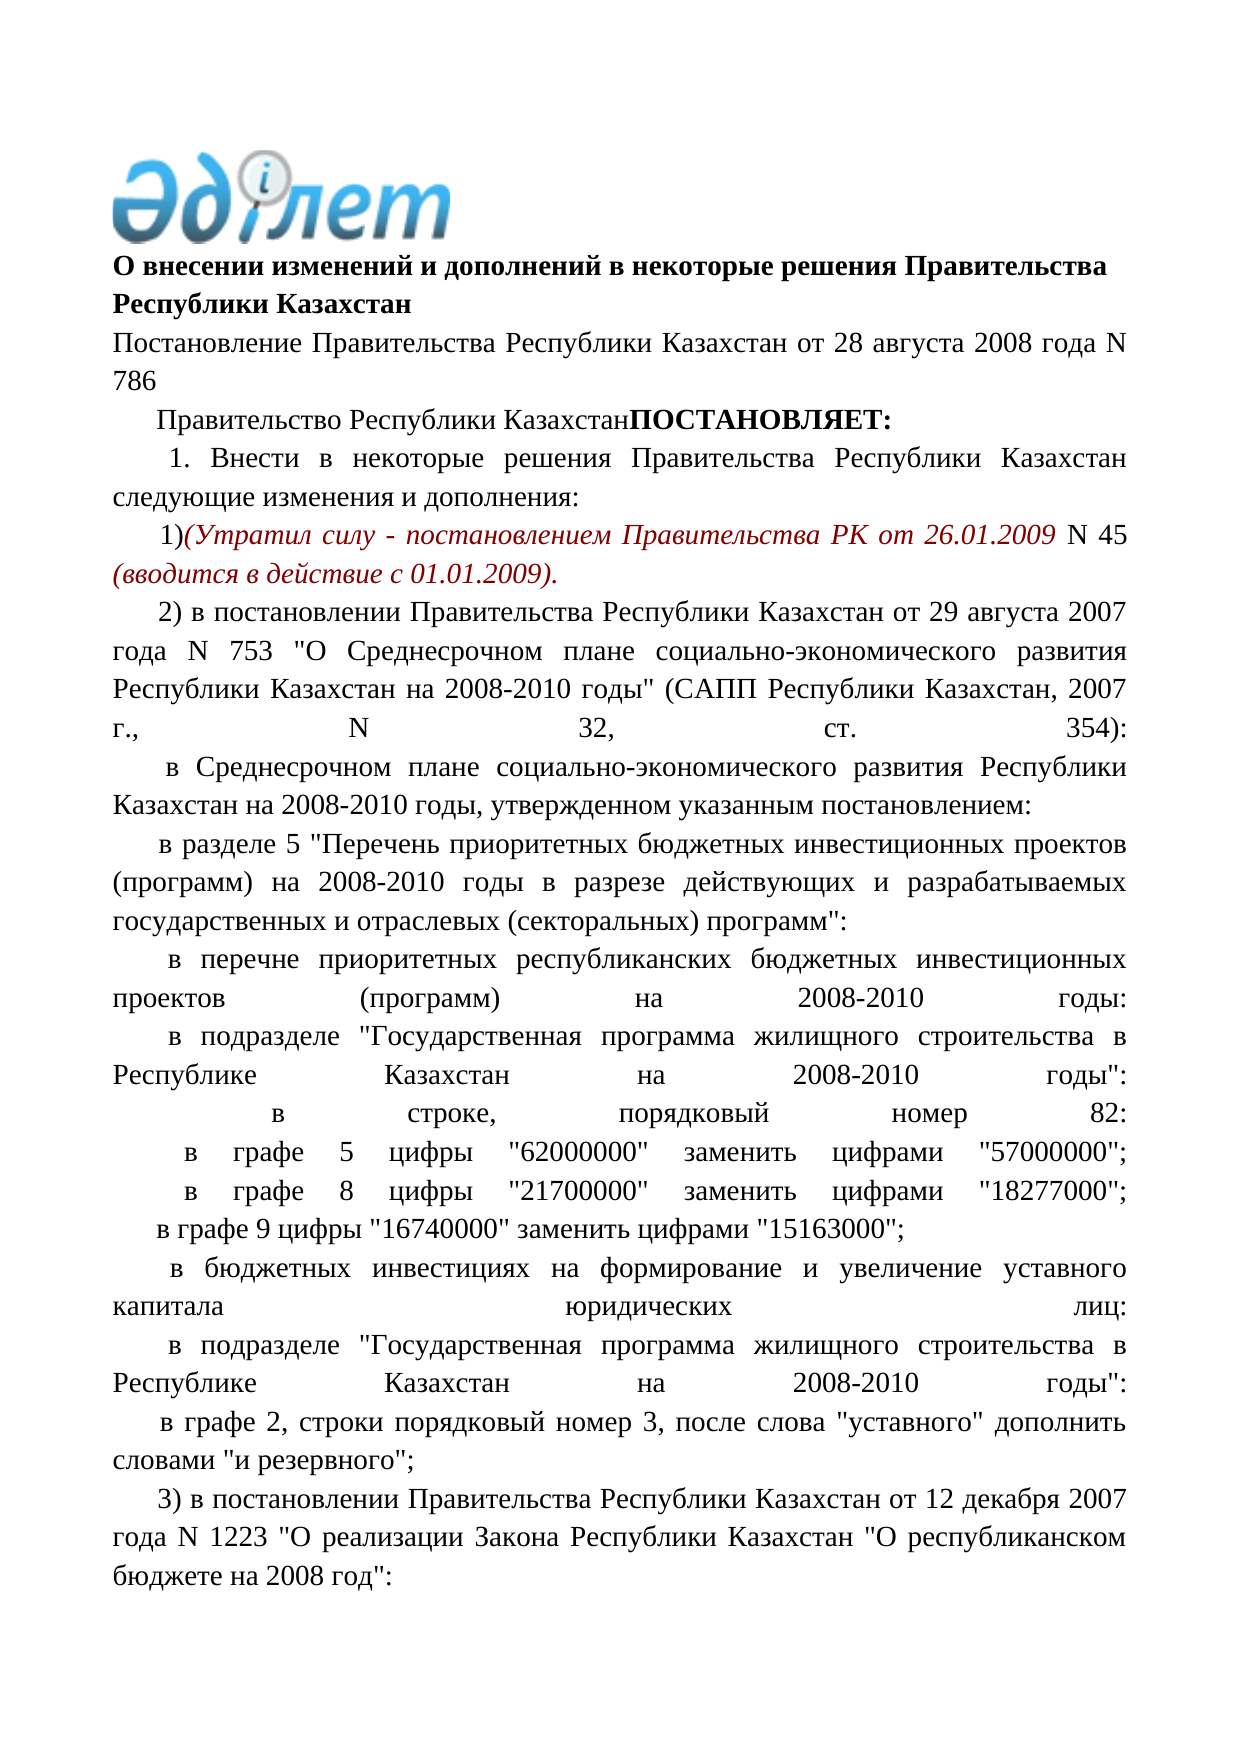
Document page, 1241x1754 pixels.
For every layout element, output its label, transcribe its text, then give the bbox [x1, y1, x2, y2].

text 3) в постановлении Правительства Республики Казахстан от 12 декабря 2007 года N 1223 "О реализации Закона Республики Казахстан "О республиканском бюджете на 2008 год": [112, 1481, 1128, 1592]
text Правительство Республики Казахстан ПОСТАНОВЛЯЕТ: [112, 402, 1128, 435]
text 1. Внести в некоторые решения Правительства Республики Казахстан следующие изменения и дополнения: [112, 440, 1128, 512]
text в перечне приоритетных республиканских бюджетных инвестиционных проектов (программ) на 2008-2010 годы: в подразделе "Государственная программа жилищного строительства в Республике Казахстан на 2008-2010 годы": в строке, порядковый номер 82: в графе 5 цифры "62000000" заменить цифрами "57000000"; в графе 8 цифры "21700000" заменить цифрами "18277000"; в графе 9 цифры "16740000" заменить цифрами "15163000"; [112, 941, 1128, 1245]
text О внесении изменений и дополнений в некоторые решения Правительства Республики Казахстан [112, 248, 1128, 320]
text в разделе 5 "Перечень приоритетных бюджетных инвестиционных проектов (программ) на 2008-2010 годы в разрезе действующих и разрабатываемых государственных и отраслевых (секторальных) программ": [112, 826, 1128, 936]
text 2) в постановлении Правительства Республики Казахстан от 29 августа 2007 года N 753 "О Среднесрочном плане социально-экономического развития Республики Казахстан на 2008-2010 годы" (САПП Республики Казахстан, 2007 г., N 32, ст. 354): в Среднесрочном плане социально-экономического развития Республики Казахстан на 2008-2010 годы, утвержденном указанным постановлением: [112, 594, 1128, 821]
text 1) (Утратил силу - постановлением Правительства РК от 26.01.2009 N 45 (вводится в действие с 01.01.2009). [112, 517, 1128, 589]
text в бюджетных инвестициях на формирование и увеличение уставного капитала юридических лиц: в подразделе "Государственная программа жилищного строительства в Республике Казахстан на 2008-2010 годы": в графе 2, строки порядковый номер 3, после слова "уставного" дополнить словами "и резервного"; [112, 1250, 1128, 1476]
picture [112, 150, 451, 244]
text Постановление Правительства Республики Казахстан от 28 августа 2008 года N 786 [112, 325, 1128, 397]
